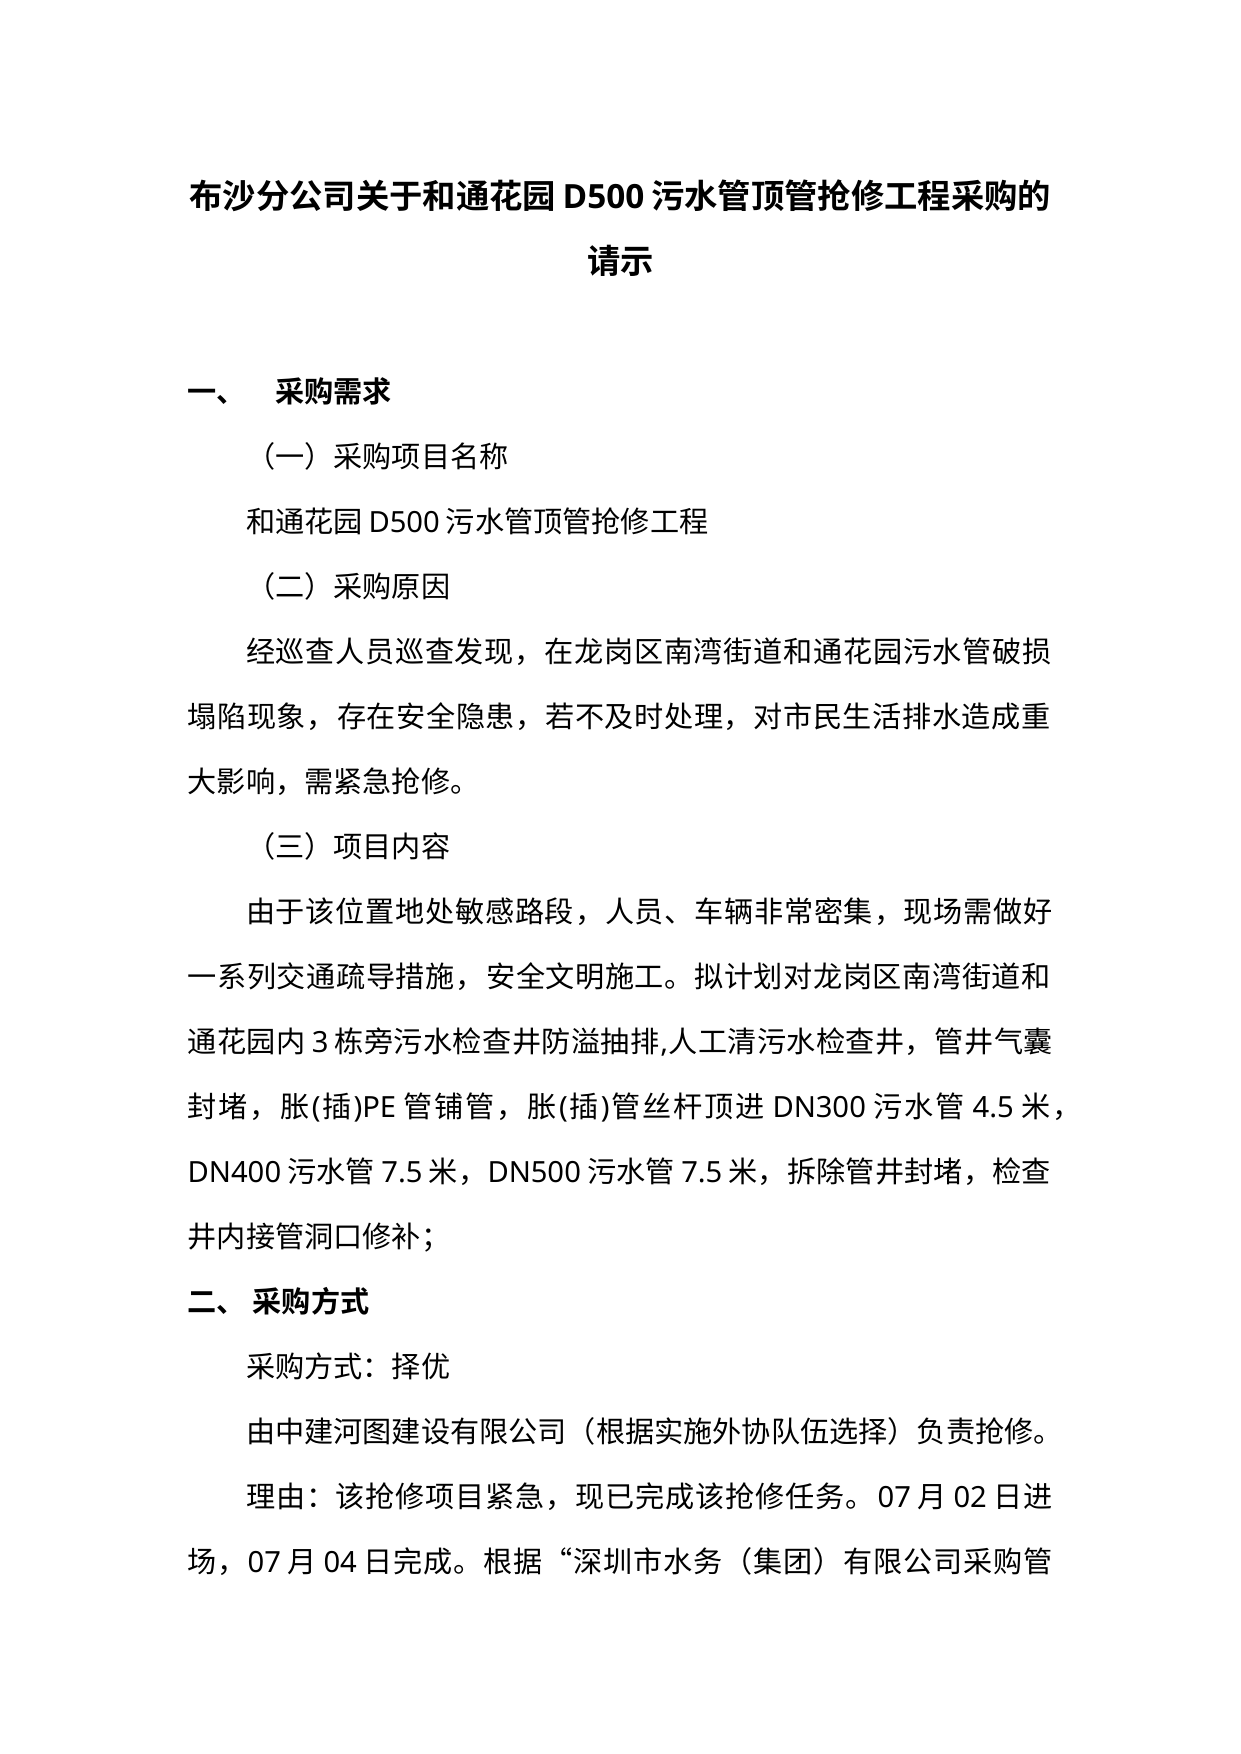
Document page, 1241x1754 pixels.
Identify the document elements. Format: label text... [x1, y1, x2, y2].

text 二、 采购方式 [187, 1267, 1053, 1332]
text （三）项目内容 [231, 812, 1053, 877]
text 布沙分公司关于和通花园D500污水管顶管抢修工程采购的请示 [187, 162, 1053, 292]
text （二）采购原因 [187, 552, 1053, 617]
text 由中建河图建设有限公司（根据实施外协队伍选择）负责抢修。 [187, 1397, 1053, 1462]
text 由于该位置地处敏感路段，人员、车辆非常密集，现场需做好一系列交通疏导措施，安全文明施工。拟计划对龙岗区南湾街道和通花园内3栋旁污水检查井防溢抽排,人工清污水检查井，管井气囊封堵，胀(插)PE管铺管，胀(插)管丝杆顶进DN300污水管4.5米，DN400污水管7.5米，DN500污水管7.5米，拆除管井封堵，检查井内接管洞口修补； [187, 877, 1053, 1267]
list 采购项目名称 [187, 422, 1053, 487]
text 和通花园D500污水管顶管抢修工程 [187, 487, 1053, 552]
text 采购方式：择优 [187, 1332, 1053, 1397]
list 采购需求 [187, 357, 1053, 422]
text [187, 1462, 1053, 1592]
text 经巡查人员巡查发现，在龙岗区南湾街道和通花园污水管破损塌陷现象，存在安全隐患，若不及时处理，对市民生活排水造成重大影响，需紧急抢修。 [187, 617, 1053, 812]
